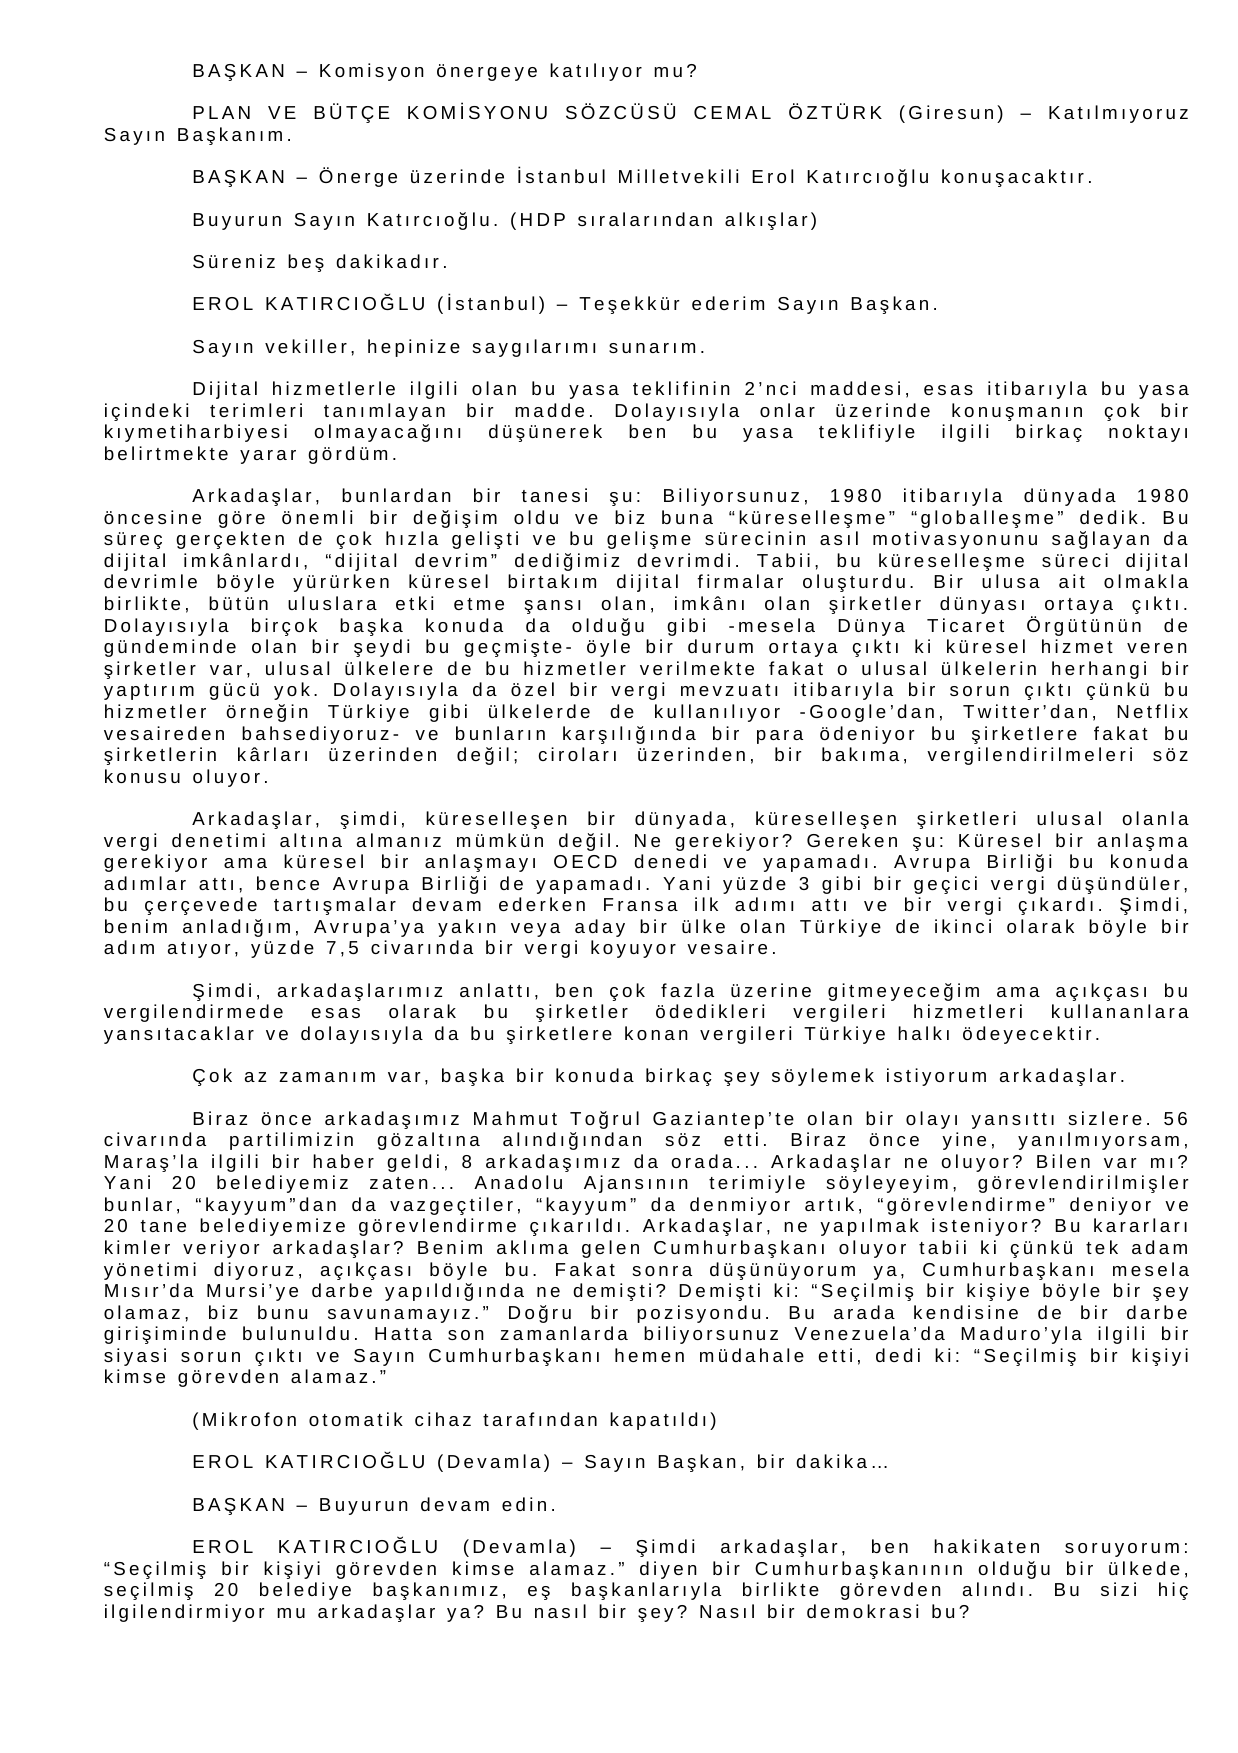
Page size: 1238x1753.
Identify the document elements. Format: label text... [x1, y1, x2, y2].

text Sayın vekiller, hepinize saygılarımı sunarım. [103, 336, 1190, 357]
text Şimdi, arkadaşlarımız anlattı, ben çok fazla üzerine gitmeyeceğim ama açıkçası bu vergilendirmede esas olarak bu şirketler ödedikleri vergileri hizmetleri kullananlara yansıtacaklar ve dolayısıyla da bu şirketlere konan vergileri Türkiye halkı ödeyecektir. [103, 979, 1190, 1044]
text EROL KATIRCIOĞLU (Devamla) – Şimdi arkadaşlar, ben hakikaten soruyorum: “Seçilmiş bir kişiyi görevden kimse alamaz.” diyen bir Cumhurbaşkanının olduğu bir ülkede, seçilmiş 20 belediye başkanımız, eş başkanlarıyla birlikte görevden alındı. Bu sizi hiç ilgilendirmiyor mu arkadaşlar ya? Bu nasıl bir şey? Nasıl bir demokrasi bu? [103, 1536, 1190, 1622]
text (Mikrofon otomatik cihaz tarafından kapatıldı) [103, 1409, 1190, 1430]
text Çok az zamanım var, başka bir konuda birkaç şey söylemek istiyorum arkadaşlar. [103, 1065, 1190, 1087]
text EROL KATIRCIOĞLU (Devamla) – Sayın Başkan, bir dakika… [103, 1451, 1190, 1473]
text BAŞKAN – Önerge üzerinde İstanbul Milletvekili Erol Katırcıoğlu konuşacaktır. [103, 166, 1190, 188]
text BAŞKAN – Komisyon önergeye katılıyor mu? [103, 60, 1190, 81]
text Dijital hizmetlerle ilgili olan bu yasa teklifinin 2’nci maddesi, esas itibarıyla bu yasa içindeki terimleri tanımlayan bir madde. Dolayısıyla onlar üzerinde konuşmanın çok bir kıymetiharbiyesi olmayacağını düşünerek ben bu yasa teklifiyle ilgili birkaç noktayı belirtmekte yarar gördüm. [103, 378, 1190, 464]
text Süreniz beş dakikadır. [103, 251, 1190, 272]
text PLAN VE BÜTÇE KOMİSYONU SÖZCÜSÜ CEMAL ÖZTÜRK (Giresun) – Katılmıyoruz Sayın Başkanım. [103, 102, 1190, 145]
text Buyurun Sayın Katırcıoğlu. (HDP sıralarından alkışlar) [103, 208, 1190, 230]
text Arkadaşlar, şimdi, küreselleşen bir dünyada, küreselleşen şirketleri ulusal olanla vergi denetimi altına almanız mümkün değil. Ne gerekiyor? Gereken şu: Küresel bir anlaşma gerekiyor ama küresel bir anlaşmayı OECD denedi ve yapamadı. Avrupa Birliği bu konuda adımlar attı, bence Avrupa Birliği de yapamadı. Yani yüzde 3 gibi bir geçici vergi düşündüler, bu çerçevede tartışmalar devam ederken Fransa ilk adımı attı ve bir vergi çıkardı. Şimdi, benim anladığım, Avrupa’ya yakın veya aday bir ülke olan Türkiye de ikinci olarak böyle bir adım atıyor, yüzde 7,5 civarında bir vergi koyuyor vesaire. [103, 808, 1190, 959]
text Biraz önce arkadaşımız Mahmut Toğrul Gaziantep’te olan bir olayı yansıttı sizlere. 56 civarında partilimizin gözaltına alındığından söz etti. Biraz önce yine, yanılmıyorsam, Maraş’la ilgili bir haber geldi, 8 arkadaşımız da orada... Arkadaşlar ne oluyor? Bilen var mı? Yani 20 belediyemiz zaten... Anadolu Ajansının terimiyle söyleyeyim, görevlendirilmişler bunlar, “kayyum”dan da vazgeçtiler, “kayyum” da denmiyor artık, “görevlendirme” deniyor ve 20 tane belediyemize görevlendirme çıkarıldı. Arkadaşlar, ne yapılmak isteniyor? Bu kararları kimler veriyor arkadaşlar? Benim aklıma gelen Cumhurbaşkanı oluyor tabii ki çünkü tek adam yönetimi diyoruz, açıkçası böyle bu. Fakat sonra düşünüyorum ya, Cumhurbaşkanı mesela Mısır’da Mursi’ye darbe yapıldığında ne demişti? Demişti ki: “Seçilmiş bir kişiye böyle bir şey olamaz, biz bunu savunamayız.” Doğru bir pozisyondu. Bu arada kendisine de bir darbe girişiminde bulunuldu. Hatta son zamanlarda biliyorsunuz Venezuela’da Maduro’yla ilgili bir siyasi sorun çıktı ve Sayın Cumhurbaşkanı hemen müdahale etti, dedi ki: “Seçilmiş bir kişiyi kimse görevden alamaz.” [103, 1107, 1190, 1388]
text Arkadaşlar, bunlardan bir tanesi şu: Biliyorsunuz, 1980 itibarıyla dünyada 1980 öncesine göre önemli bir değişim oldu ve biz buna “küreselleşme” “globalleşme” dedik. Bu süreç gerçekten de çok hızla gelişti ve bu gelişme sürecinin asıl motivasyonunu sağlayan da dijital imkânlardı, “dijital devrim” dediğimiz devrimdi. Tabii, bu küreselleşme süreci dijital devrimle böyle yürürken küresel birtakım dijital firmalar oluşturdu. Bir ulusa ait olmakla birlikte, bütün uluslara etki etme şansı olan, imkânı olan şirketler dünyası ortaya çıktı. Dolayısıyla birçok başka konuda da olduğu gibi -mesela Dünya Ticaret Örgütünün de gündeminde olan bir şeydi bu geçmişte- öyle bir durum ortaya çıktı ki küresel hizmet veren şirketler var, ulusal ülkelere de bu hizmetler verilmekte fakat o ulusal ülkelerin herhangi bir yaptırım gücü yok. Dolayısıyla da özel bir vergi mevzuatı itibarıyla bir sorun çıktı çünkü bu hizmetler örneğin Türkiye gibi ülkelerde de kullanılıyor -Google’dan, Twitter’dan, Netflix vesaireden bahsediyoruz- ve bunların karşılığında bir para ödeniyor bu şirketlere fakat bu şirketlerin kârları üzerinden değil; ciroları üzerinden, bir bakıma, vergilendirilmeleri söz konusu oluyor. [103, 485, 1190, 787]
text EROL KATIRCIOĞLU (İstanbul) – Teşekkür ederim Sayın Başkan. [103, 293, 1190, 315]
text BAŞKAN – Buyurun devam edin. [103, 1493, 1190, 1515]
